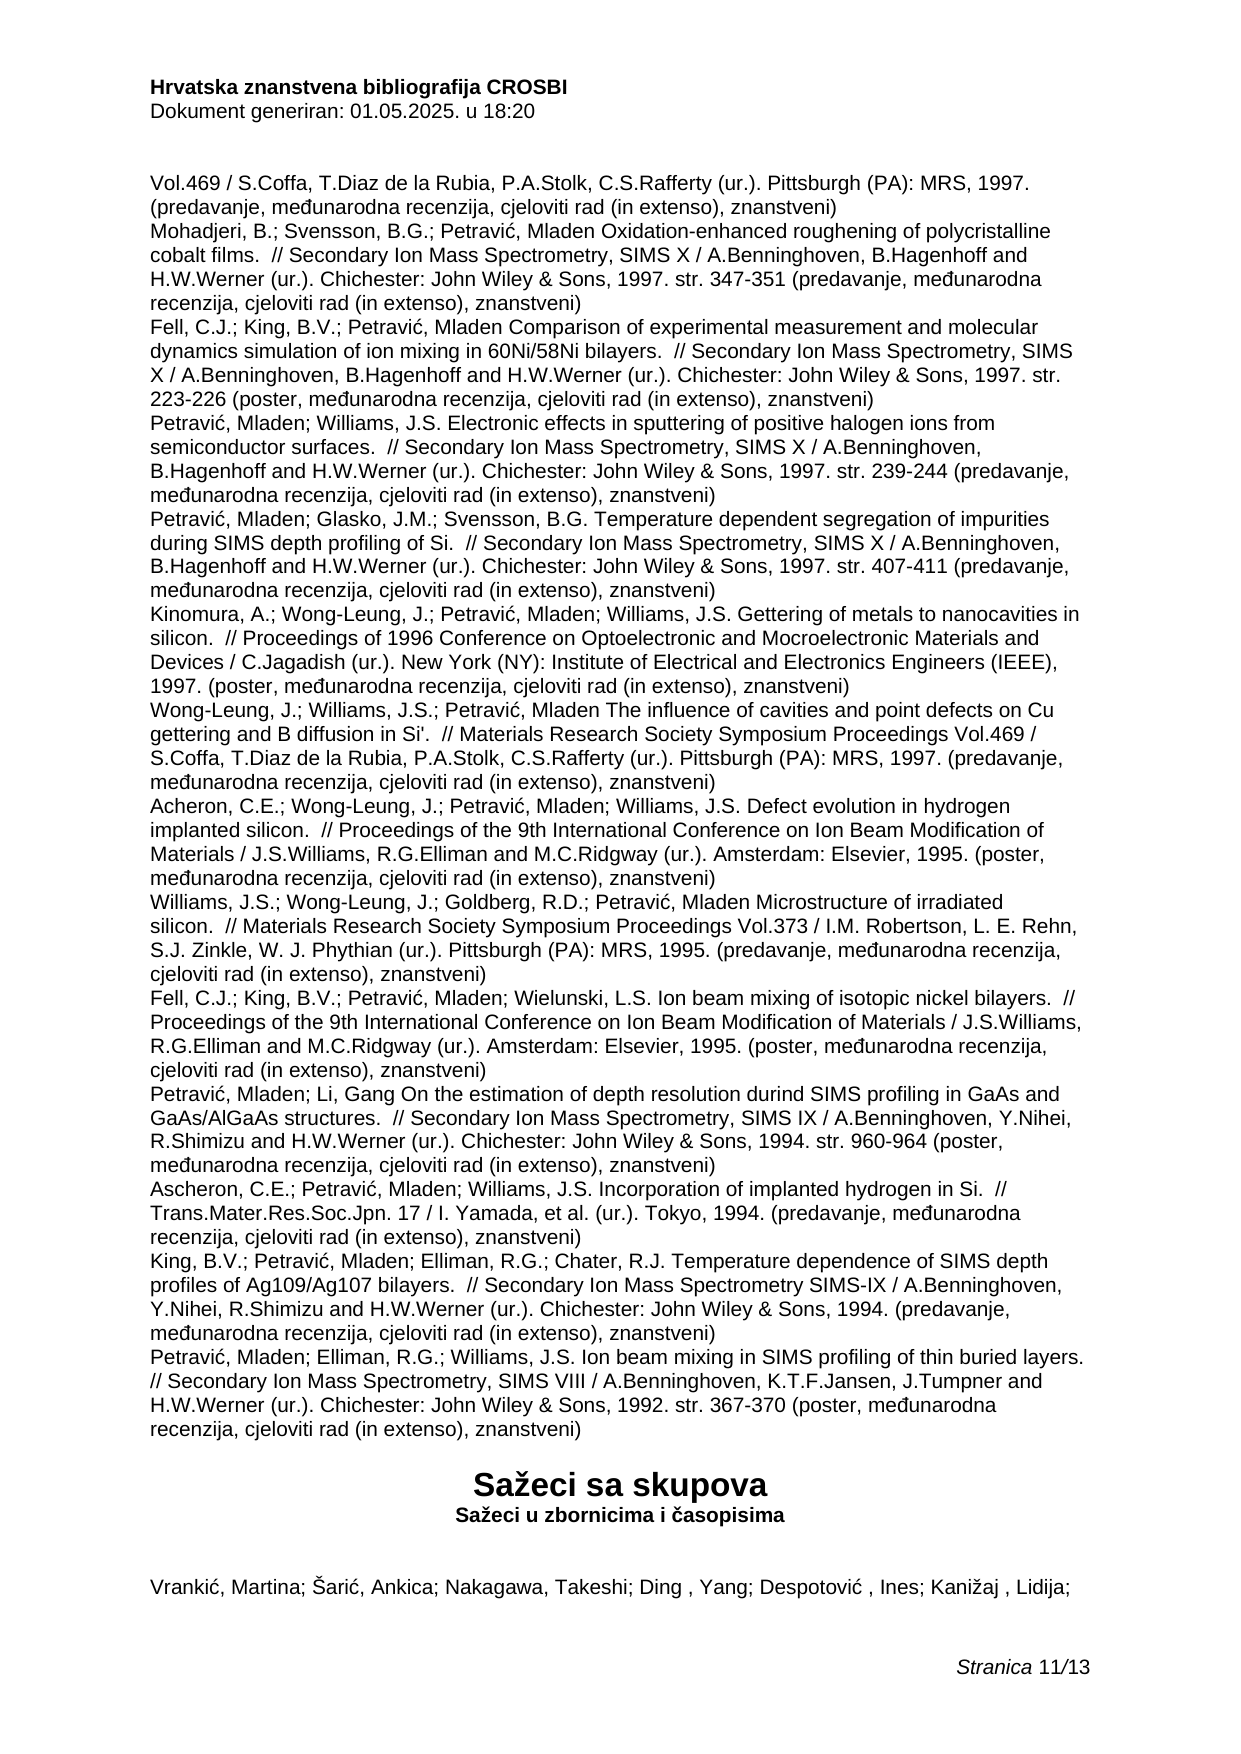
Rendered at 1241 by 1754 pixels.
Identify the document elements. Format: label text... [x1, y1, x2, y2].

subtitle Sažeci sa skupova [150, 1465, 1090, 1503]
text Fell, C.J.; King, B.V.; Petravić, Mladen [150, 315, 1090, 411]
text Mohadjeri, B.; Svensson, B.G.; Petravić, Mladen [150, 219, 1090, 315]
text Petravić, Mladen; Williams, J.S. [150, 411, 1090, 506]
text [150, 1575, 1090, 1599]
text King, B.V.; Petravić, Mladen; Elliman, R.G.; Chater, R.J. [150, 1249, 1090, 1345]
text Ascheron, C.E.; Petravić, Mladen; Williams, J.S. [150, 1177, 1090, 1249]
text Fell, C.J.; King, B.V.; Petravić, Mladen; Wielunski, L.S. [150, 986, 1090, 1081]
text Wong-Leung, J.; Williams, J.S.; Petravić, Mladen [150, 698, 1090, 794]
text Petravić, Mladen; Li, Gang [150, 1081, 1090, 1177]
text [150, 171, 1090, 219]
text Williams, J.S.; Wong-Leung, J.; Goldberg, R.D.; Petravić, Mladen [150, 890, 1090, 986]
subtitle Sažeci u zbornicima i časopisima [150, 1503, 1090, 1527]
text Petravić, Mladen; Glasko, J.M.; Svensson, B.G. [150, 506, 1090, 602]
text Petravić, Mladen; Elliman, R.G.; Williams, J.S. [150, 1345, 1090, 1441]
text Kinomura, A.; Wong-Leung, J.; Petravić, Mladen; Williams, J.S. [150, 602, 1090, 698]
text Acheron, C.E.; Wong-Leung, J.; Petravić, Mladen; Williams, J.S. [150, 794, 1090, 890]
